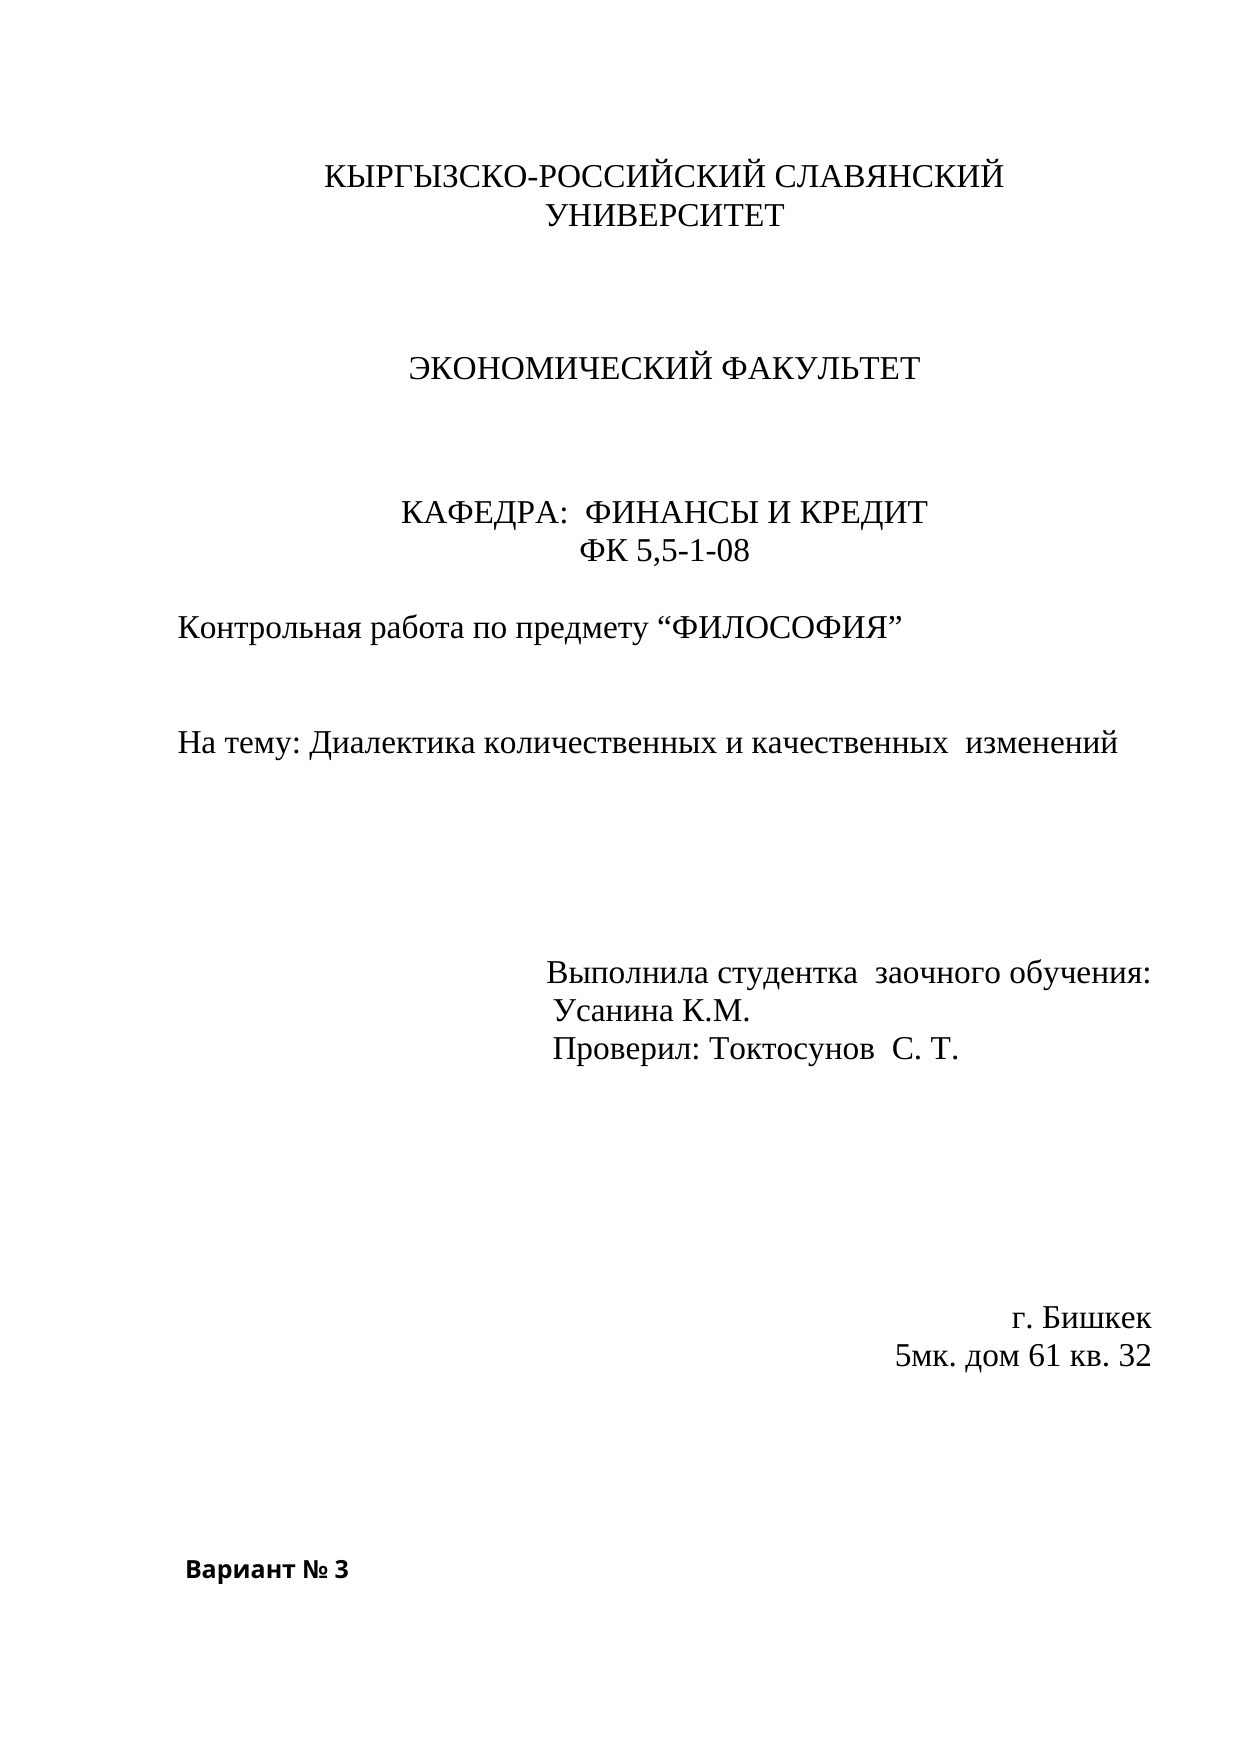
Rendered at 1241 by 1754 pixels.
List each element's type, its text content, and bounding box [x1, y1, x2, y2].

text ФК 5,5-1-08 [177, 530, 1152, 568]
text 5мк. дом 61 кв. 32 [177, 1335, 1152, 1373]
text КАФЕДРА: ФИНАНСЫ И КРЕДИТ [177, 492, 1152, 530]
text ЭКОНОМИЧЕСКИЙ ФАКУЛЬТЕТ [177, 348, 1152, 386]
text КЫРГЫЗСКО-РОССИЙСКИЙ СЛАВЯНСКИЙ УНИВЕРСИТЕТ [177, 156, 1152, 233]
text г. Бишкек [177, 1297, 1152, 1335]
text Проверил: Токтосунов С. Т. [177, 1028, 1152, 1067]
text На тему: Диалектика количественных и качественных изменений [177, 722, 1152, 760]
text Усанина К.М. [177, 990, 1152, 1028]
text Контрольная работа по предмету “ФИЛОСОФИЯ” [177, 607, 1152, 645]
text Вариант № 3 [177, 1551, 1152, 1585]
text Выполнила студентка заочного обучения: [177, 952, 1152, 990]
